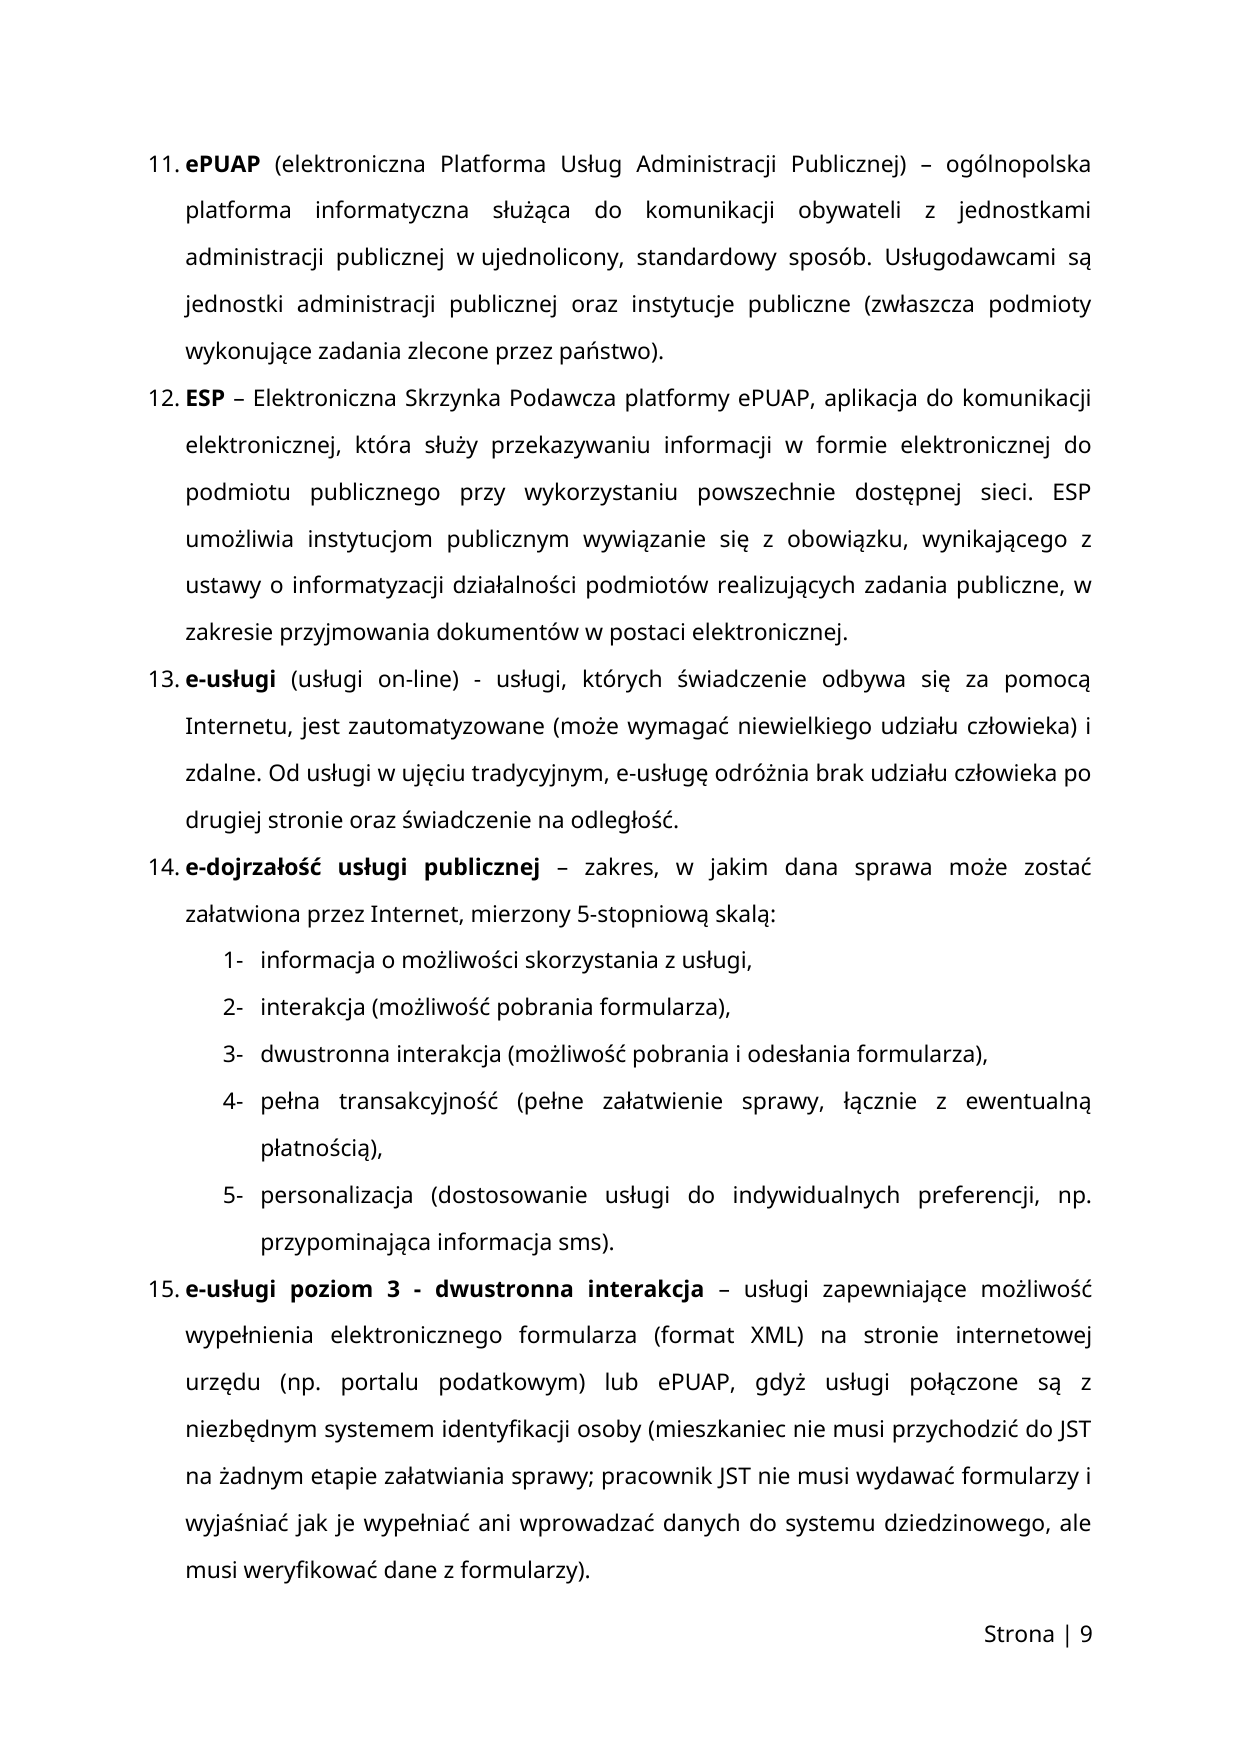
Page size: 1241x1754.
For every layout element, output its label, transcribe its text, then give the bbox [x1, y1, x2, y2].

list ESP – Elektroniczna Skrzynka Podawcza platformy ePUAP, aplikacja do komunikacji elektronicznej, która służy przekazywaniu informacji w formie elektronicznej do podmiotu publicznego przy wykorzystaniu powszechnie dostępnej sieci. ESP umożliwia instytucjom publicznym wywiązanie się z obowiązku, wynikającego z ustawy o informatyzacji działalności podmiotów realizujących zadania publiczne, w zakresie przyjmowania dokumentów w postaci elektronicznej. [148, 382, 1093, 648]
list e-usługi (usługi on-line) - usługi, których świadczenie odbywa się za pomocą Internetu, jest zautomatyzowane (może wymagać niewielkiego udziału człowieka) i zdalne. Od usługi w ujęciu tradycyjnym, e-usługę odróżnia brak udziału człowieka po drugiej stronie oraz świadczenie na odległość. [148, 663, 1093, 835]
list personalizacja (dostosowanie usługi do indywidualnych preferencji, np. przypominająca informacja sms). [223, 1179, 1093, 1257]
list dwustronna interakcja (możliwość pobrania i odesłania formularza), [223, 1038, 1093, 1069]
list interakcja (możliwość pobrania formularza), [223, 991, 1093, 1023]
list pełna transakcyjność (pełne załatwienie sprawy, łącznie z ewentualną płatnością), [223, 1085, 1093, 1163]
list ePUAP (elektroniczna Platforma Usług Administracji Publicznej) – ogólnopolska platforma informatyczna służąca do komunikacji obywateli z jednostkami administracji publicznej w ujednolicony, standardowy sposób. Usługodawcami są jednostki administracji publicznej oraz instytucje publiczne (zwłaszcza podmioty wykonujące zadania zlecone przez państwo). [148, 148, 1093, 366]
list informacja o możliwości skorzystania z usługi, [223, 944, 1093, 976]
list e-usługi poziom 3 - dwustronna interakcja – usługi zapewniające możliwość wypełnienia elektronicznego formularza (format XML) na stronie internetowej urzędu (np. portalu podatkowym) lub ePUAP, gdyż usługi połączone są z niezbędnym systemem identyfikacji osoby (mieszkaniec nie musi przychodzić do JST na żadnym etapie załatwiania sprawy; pracownik JST nie musi wydawać formularzy i wyjaśniać jak je wypełniać ani wprowadzać danych do systemu dziedzinowego, ale musi weryfikować dane z formularzy). [148, 1273, 1093, 1585]
list e-dojrzałość usługi publicznej – zakres, w jakim dana sprawa może zostać załatwiona przez Internet, mierzony 5-stopniową skalą: [148, 851, 1093, 929]
